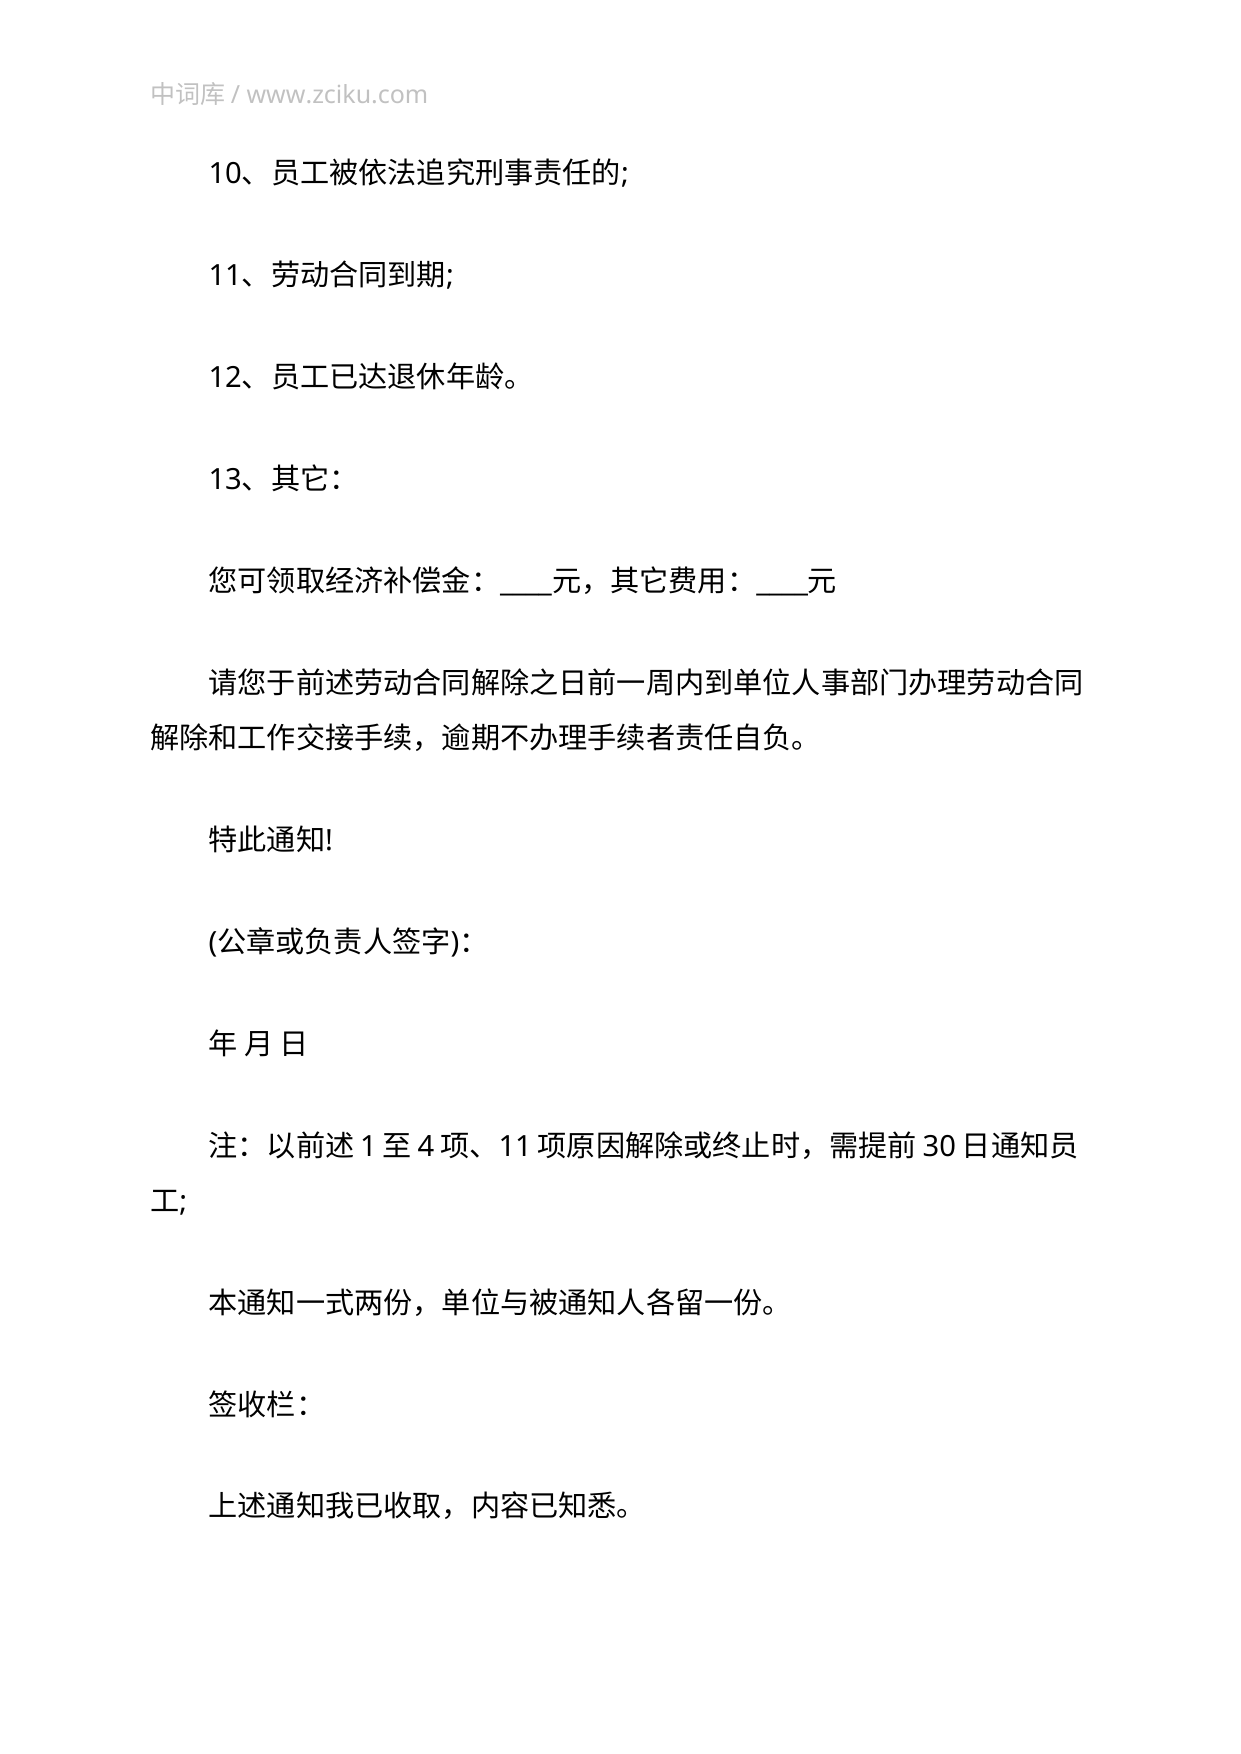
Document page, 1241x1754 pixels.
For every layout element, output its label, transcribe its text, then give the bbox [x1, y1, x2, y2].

text 签收栏： [150, 1381, 1090, 1423]
text 12、员工已达退休年龄。 [150, 354, 1090, 396]
text 上述通知我已收取，内容已知悉。 [150, 1483, 1090, 1525]
text 特此通知! [150, 817, 1090, 859]
text 请您于前述劳动合同解除之日前一周内到单位人事部门办理劳动合同解除和工作交接手续，逾期不办理手续者责任自负。 [150, 660, 1090, 757]
text 11、劳动合同到期; [150, 252, 1090, 294]
text 10、员工被依法追究刑事责任的; [150, 150, 1090, 192]
text 13、其它： [150, 456, 1090, 498]
text (公章或负责人签字)： [150, 918, 1090, 961]
text 您可领取经济补偿金：____元，其它费用：____元 [150, 558, 1090, 600]
text 本通知一式两份，单位与被通知人各留一份。 [150, 1279, 1090, 1322]
text 注：以前述1至4项、11项原因解除或终止时，需提前30日通知员工; [150, 1122, 1090, 1220]
text 年 月 日 [150, 1021, 1090, 1063]
